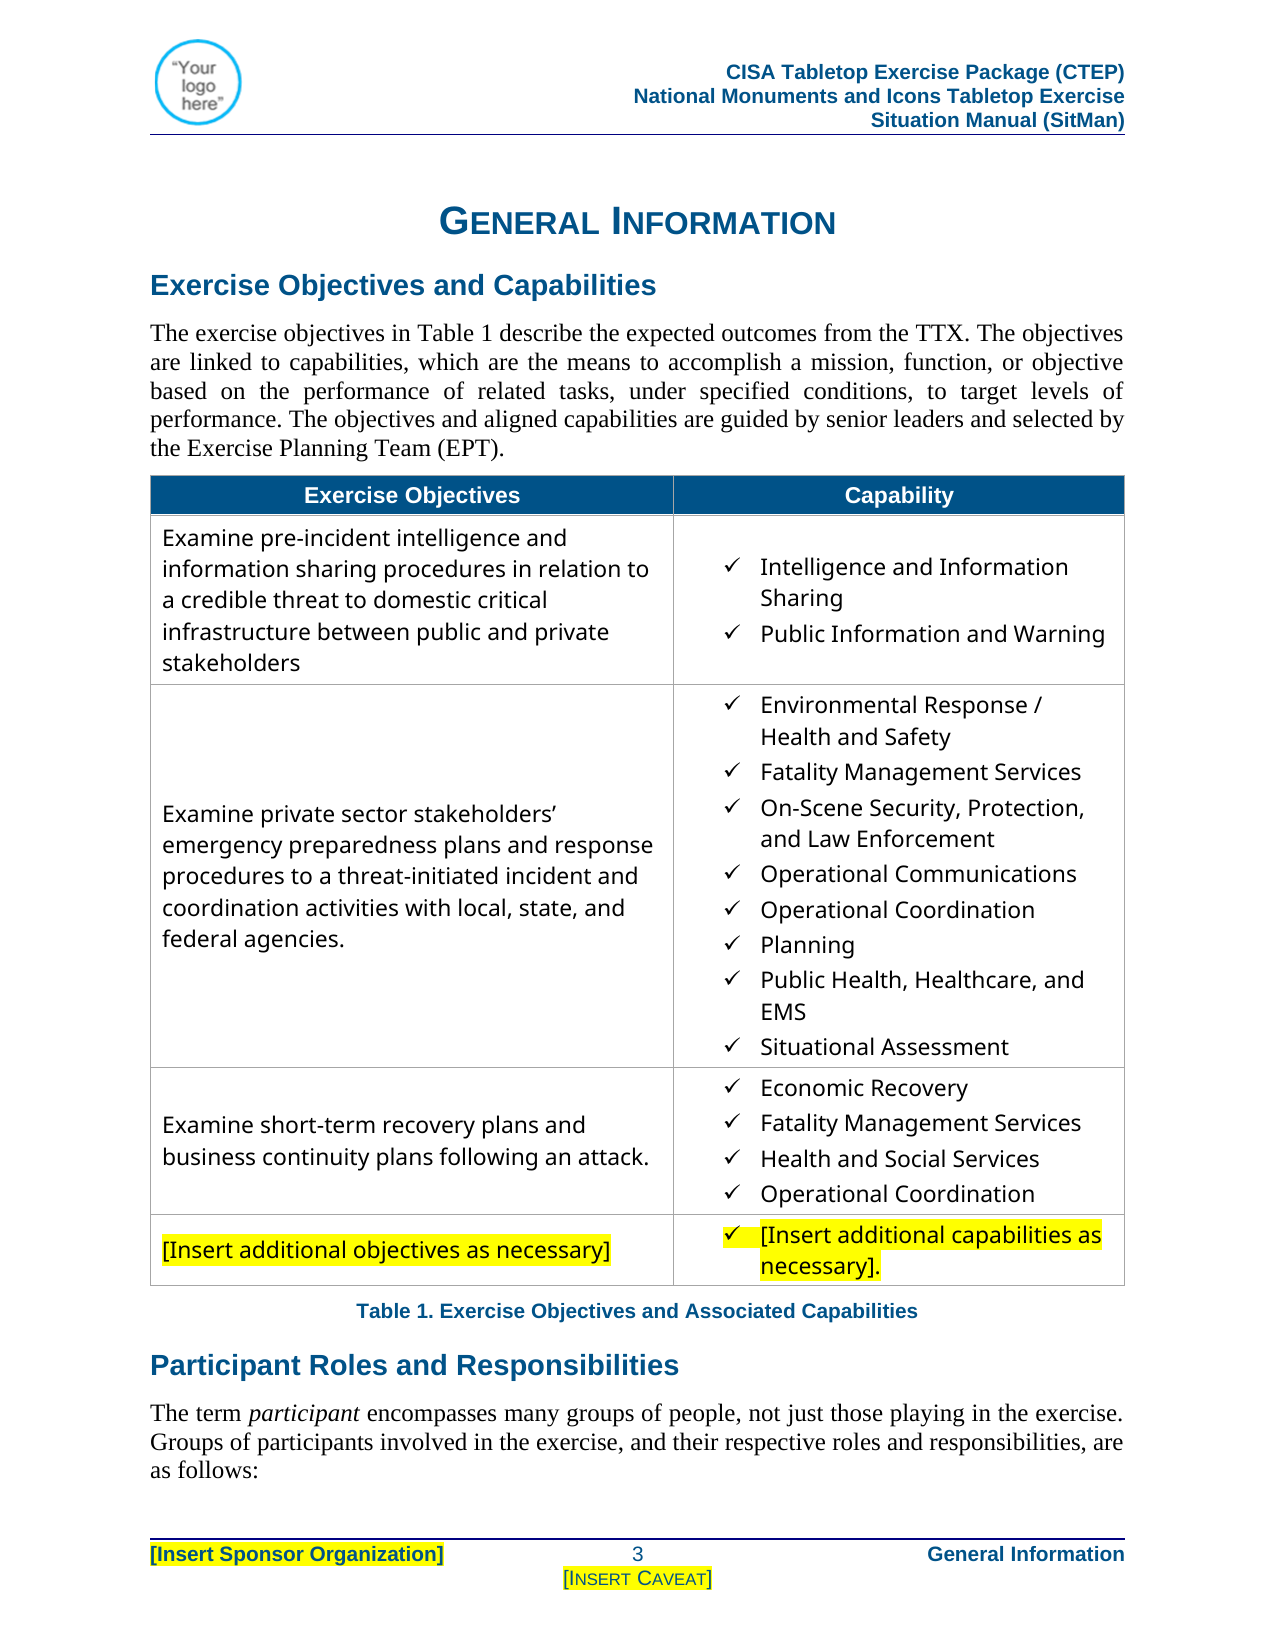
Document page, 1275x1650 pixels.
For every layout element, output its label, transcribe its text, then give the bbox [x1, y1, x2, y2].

table_cell Environmental Response / Health and Safety Fatality Management Services On-Scene Security, Protection, and Law Enforcement Operational Communications Operational Coordination Planning Public Health, Healthcare, and EMS Situational Assessment [674, 685, 1124, 1067]
subtitle Participant Roles and Responsibilities [150, 1348, 1125, 1381]
table_cell Examine private sector stakeholders’ emergency preparedness plans and response procedures to a threat-initiated incident and coordination activities with local, state, and federal agencies. [151, 685, 673, 1067]
table_cell [Insert additional capabilities as necessary]. [674, 1215, 1124, 1285]
subtitle Exercise Objectives and Capabilities [150, 268, 1125, 302]
picture [154, 39, 196, 80]
table_cell Economic Recovery Fatality Management Services Health and Social Services Operational Coordination [674, 1068, 1124, 1213]
text Table 1. Exercise Objectives and Associated Capabilities [150, 1299, 1125, 1323]
table_cell Examine pre-incident intelligence and information sharing procedures in relation to a credible threat to domestic critical infrastructure between public and private stakeholders [151, 516, 673, 684]
picture [154, 39, 250, 127]
table_cell Examine short-term recovery plans and business continuity plans following an attack. [151, 1068, 673, 1213]
table_header Exercise Objectives [151, 476, 673, 514]
table_header Capability [674, 476, 1124, 514]
text The exercise objectives in Table 1 describe the expected outcomes from the TTX. The objectives are linked to capabilities, which are the means to accomplish a mission, function, or objective based on the performance of related tasks, under specified conditions, to target levels of performance. The objectives and aligned capabilities are guided by senior leaders and selected by the Exercise Planning Team (EPT). [150, 318, 1125, 462]
subtitle General Information [150, 197, 1125, 243]
text The term participant encompasses many groups of people, not just those playing in the exercise. Groups of participants involved in the exercise, and their respective roles and responsibilities, are as follows: [150, 1398, 1125, 1484]
table_cell Intelligence and Information Sharing Public Information and Warning [674, 516, 1124, 684]
picture [158, 43, 238, 122]
table_cell [Insert additional objectives as necessary] [151, 1215, 673, 1285]
